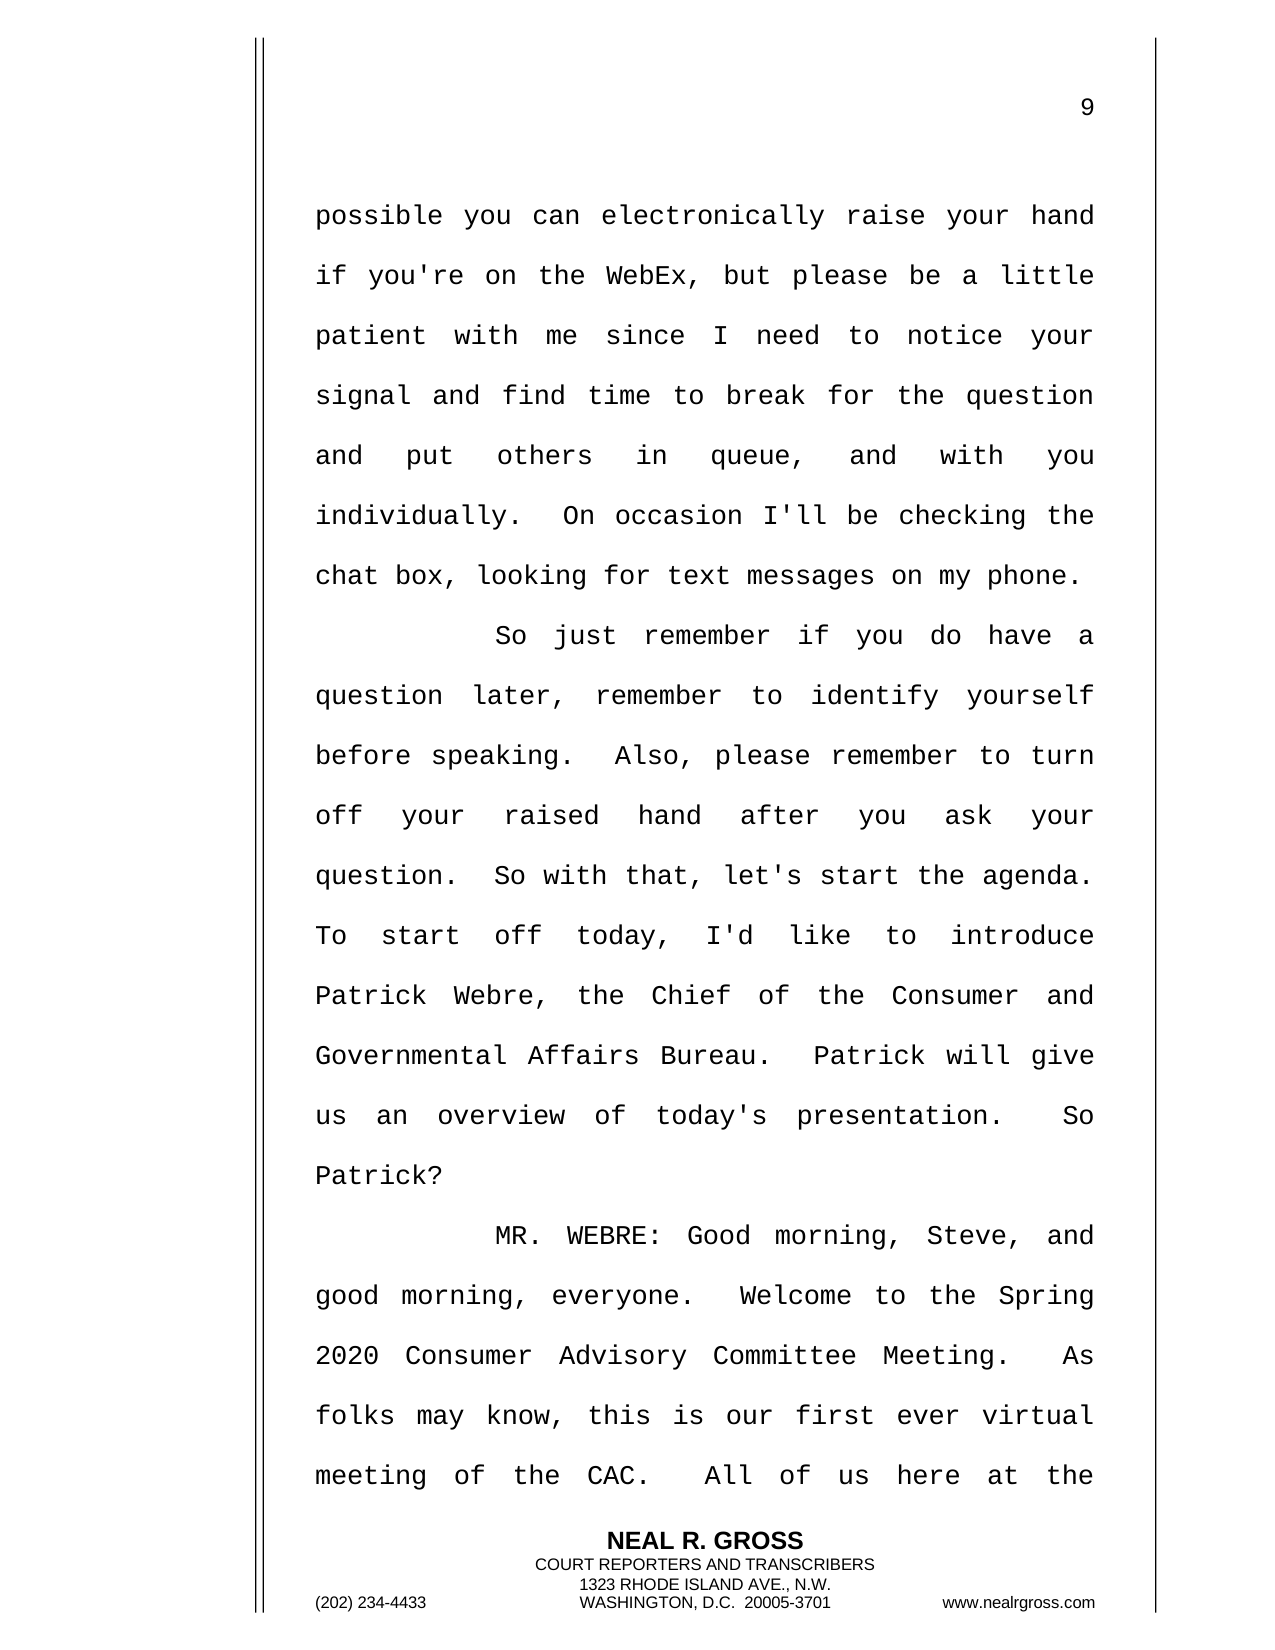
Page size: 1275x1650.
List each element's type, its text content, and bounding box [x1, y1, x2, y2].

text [315, 1197, 1095, 1497]
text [315, 177, 1095, 597]
text So just remember if you do have a question later, remember to identify yourself before speaking. Also, please remember to turn off your raised hand after you ask your question. So with that, let's start the agenda. To start off today, I'd like to introduce Patrick Webre, the Chief of the Consumer and Governmental Affairs Bureau. Patrick will give us an overview of today's presentation. So Patrick? [315, 597, 1095, 1197]
